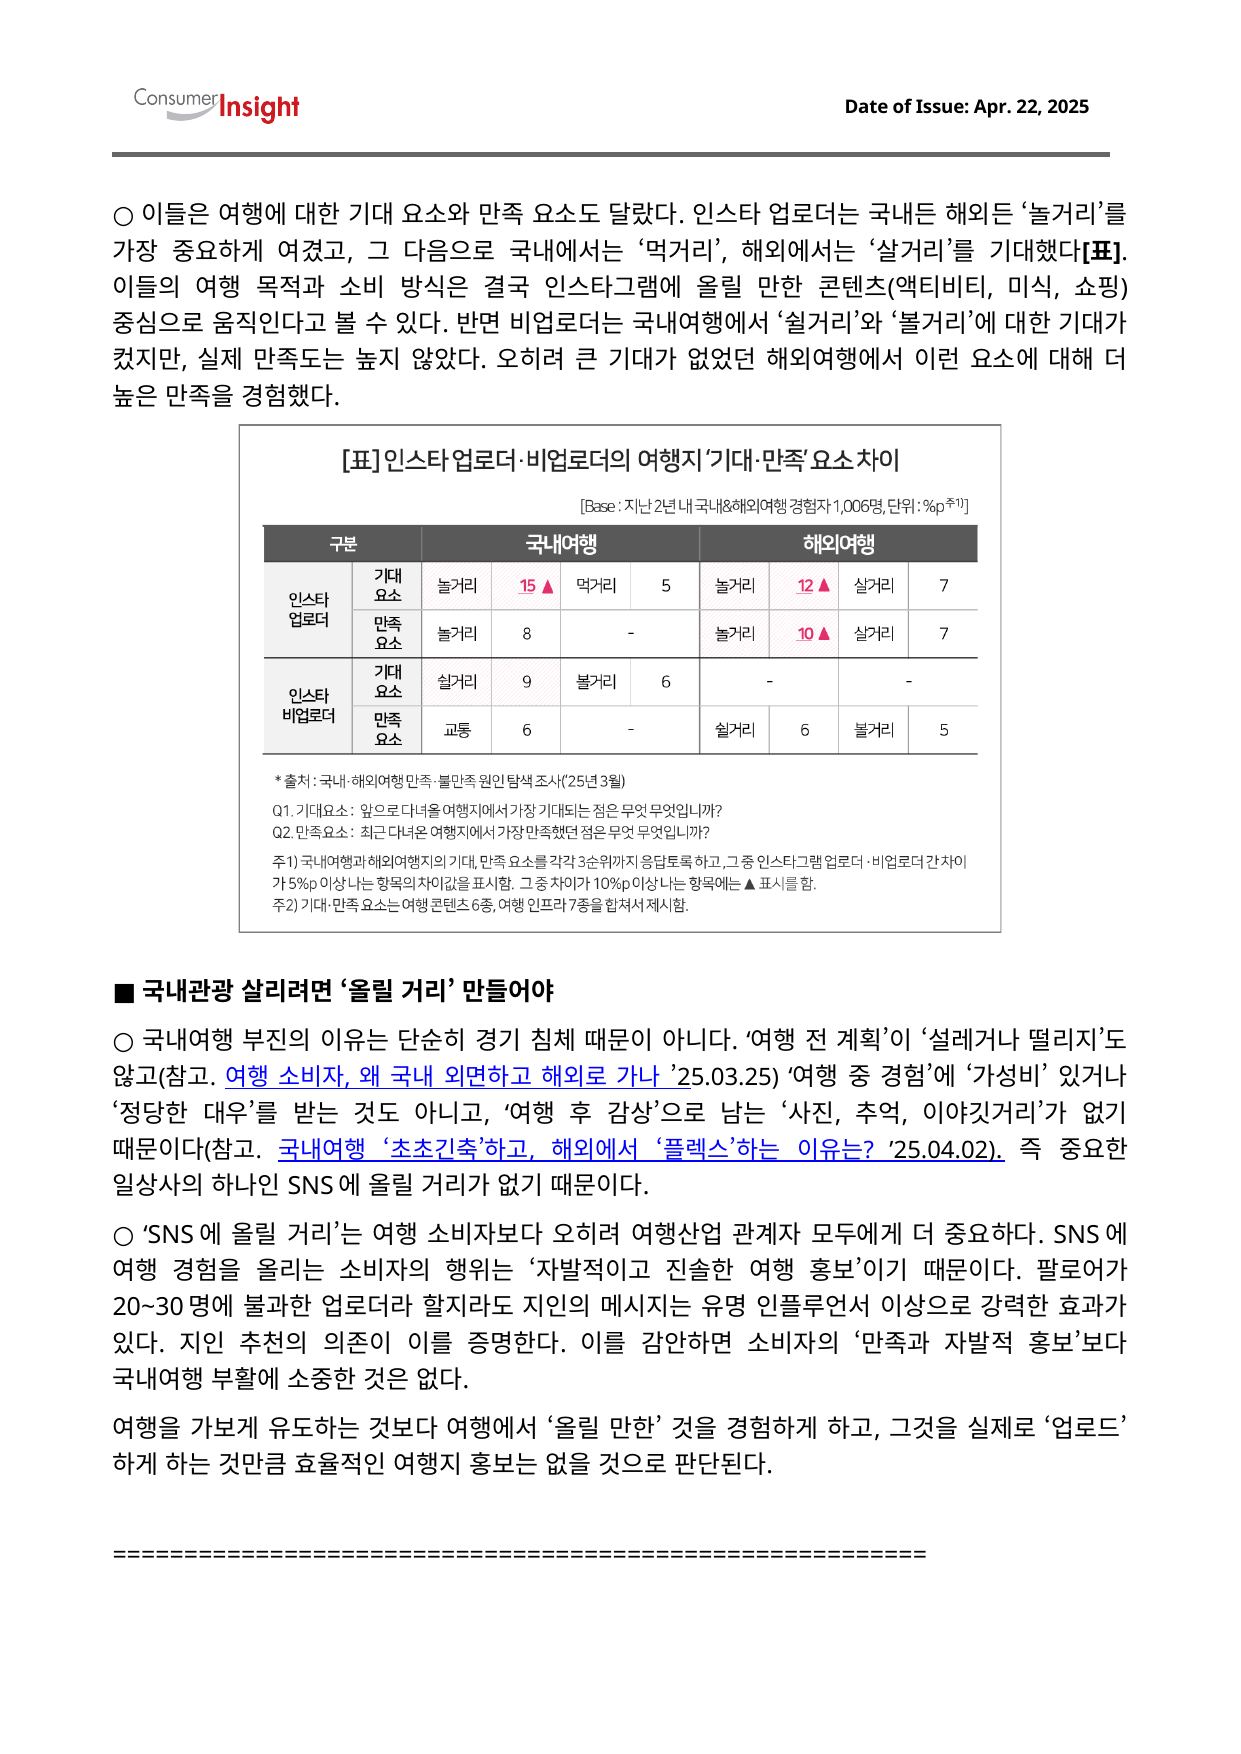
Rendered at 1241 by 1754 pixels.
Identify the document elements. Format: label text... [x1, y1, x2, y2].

text ○ 이들은 여행에 대한 기대 요소와 만족 요소도 달랐다. 인스타 업로더는 국내든 해외든 ‘놀거리’를 가장 중요하게 여겼고, 그 다음으로 국내에서는 ‘먹거리’, 해외에서는 ‘살거리’를 기대했다[표]. 이들의 여행 목적과 소비 방식은 결국 인스타그램에 올릴 만한 콘텐츠(액티비티, 미식, 쇼핑) 중심으로 움직인다고 볼 수 있다. 반면 비업로더는 국내여행에서 ‘쉴거리’와 ‘볼거리’에 대한 기대가 컸지만, 실제 만족도는 높지 않았다. 오히려 큰 기대가 없었던 해외여행에서 이런 요소에 대해 더 높은 만족을 경험했다. [112, 195, 1128, 412]
picture [238, 424, 1002, 933]
text ========================================================= [112, 1537, 1128, 1571]
text ■ 국내관광 살리려면 ‘올릴 거리’ 만들어야 [112, 972, 1128, 1008]
text ○ ‘SNS에 올릴 거리’는 여행 소비자보다 오히려 여행산업 관계자 모두에게 더 중요하다. SNS에 여행 경험을 올리는 소비자의 행위는 ‘자발적이고 진솔한 여행 홍보’이기 때문이다. 팔로어가 20~30명에 불과한 업로더라 할지라도 지인의 메시지는 유명 인플루언서 이상으로 강력한 효과가 있다. 지인 추천의 의존이 이를 증명한다. 이를 감안하면 소비자의 ‘만족과 자발적 홍보’보다 국내여행 부활에 소중한 것은 없다. [112, 1214, 1128, 1396]
text 여행을 가보게 유도하는 것보다 여행에서 ‘올릴 만한’ 것을 경험하게 하고, 그것을 실제로 ‘업로드’하게 하는 것만큼 효율적인 여행지 홍보는 없을 것으로 판단된다. [112, 1408, 1128, 1481]
picture [134, 88, 300, 124]
text ○ 국내여행 부진의 이유는 단순히 경기 침체 때문이 아니다. ‘여행 전 계획’이 ‘설레거나 떨리지’도 않고(참고. 여행 소비자, 왜 국내 외면하고 해외로 가나 ’25.03.25) ‘여행 중 경험’에 ‘가성비’ 있거나 ‘정당한 대우’를 받는 것도 아니고, ‘여행 후 감상’으로 남는 ‘사진, 추억, 이야깃거리’가 없기 때문이다(참고. 국내여행 ‘초초긴축’하고, 해외에서 ‘플렉스’하는 이유는? ’25.04.02). 즉 중요한 일상사의 하나인 SNS에 올릴 거리가 없기 때문이다. [112, 1021, 1128, 1202]
